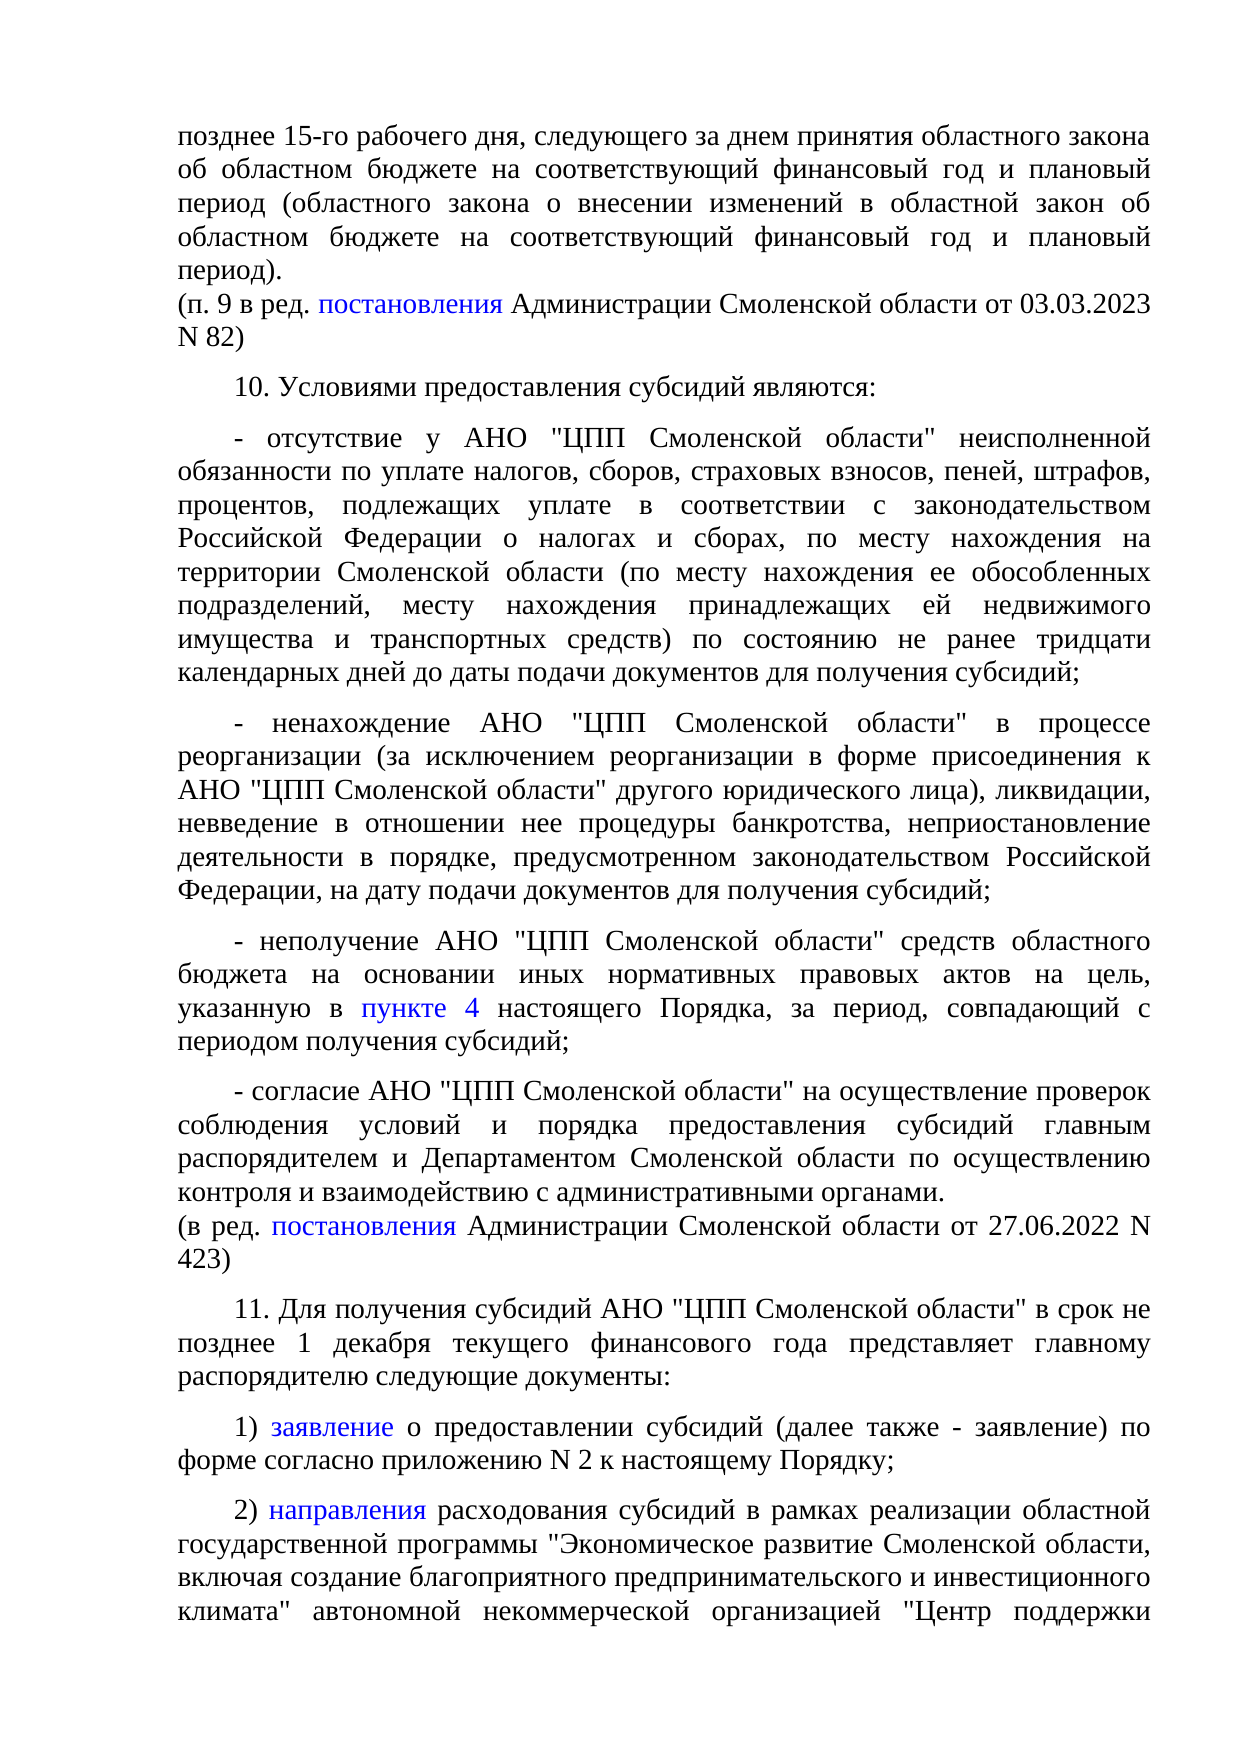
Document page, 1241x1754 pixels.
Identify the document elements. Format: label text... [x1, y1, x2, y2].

text (в ред. постановления Администрации Смоленской области от 27.06.2022 N 423) [177, 1208, 1152, 1275]
text 1) заявление о предоставлении субсидий (далее также - заявление) по форме согласно приложению N 2 к настоящему Порядку; [177, 1409, 1152, 1476]
text - согласие АНО "ЦПП Смоленской области" на осуществление проверок соблюдения условий и порядка предоставления субсидий главным распорядителем и Департаментом Смоленской области по осуществлению контроля и взаимодействию с административными органами. [177, 1073, 1152, 1208]
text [177, 1492, 1152, 1627]
text - неполучение АНО "ЦПП Смоленской области" средств областного бюджета на основании иных нормативных правовых актов на цель, указанную в пункте 4 настоящего Порядка, за период, совпадающий с периодом получения субсидий; [177, 923, 1152, 1057]
text - отсутствие у АНО "ЦПП Смоленской области" неисполненной обязанности по уплате налогов, сборов, страховых взносов, пеней, штрафов, процентов, подлежащих уплате в соответствии с законодательством Российской Федерации о налогах и сборах, по месту нахождения на территории Смоленской области (по месту нахождения ее обособленных подразделений, месту нахождения принадлежащих ей недвижимого имущества и транспортных средств) по состоянию не ранее тридцати календарных дней до даты подачи документов для получения субсидий; [177, 420, 1152, 688]
text 11. Для получения субсидий АНО "ЦПП Смоленской области" в срок не позднее 1 декабря текущего финансового года представляет главному распорядителю следующие документы: [177, 1291, 1152, 1392]
text - ненахождение АНО "ЦПП Смоленской области" в процессе реорганизации (за исключением реорганизации в форме присоединения к АНО "ЦПП Смоленской области" другого юридического лица), ликвидации, невведение в отношении нее процедуры банкротства, неприостановление деятельности в порядке, предусмотренном законодательством Российской Федерации, на дату подачи документов для получения субсидий; [177, 705, 1152, 906]
text (п. 9 в ред. постановления Администрации Смоленской области от 03.03.2023 N 82) [177, 286, 1152, 353]
text 10. Условиями предоставления субсидий являются: [177, 369, 1152, 403]
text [177, 118, 1152, 286]
